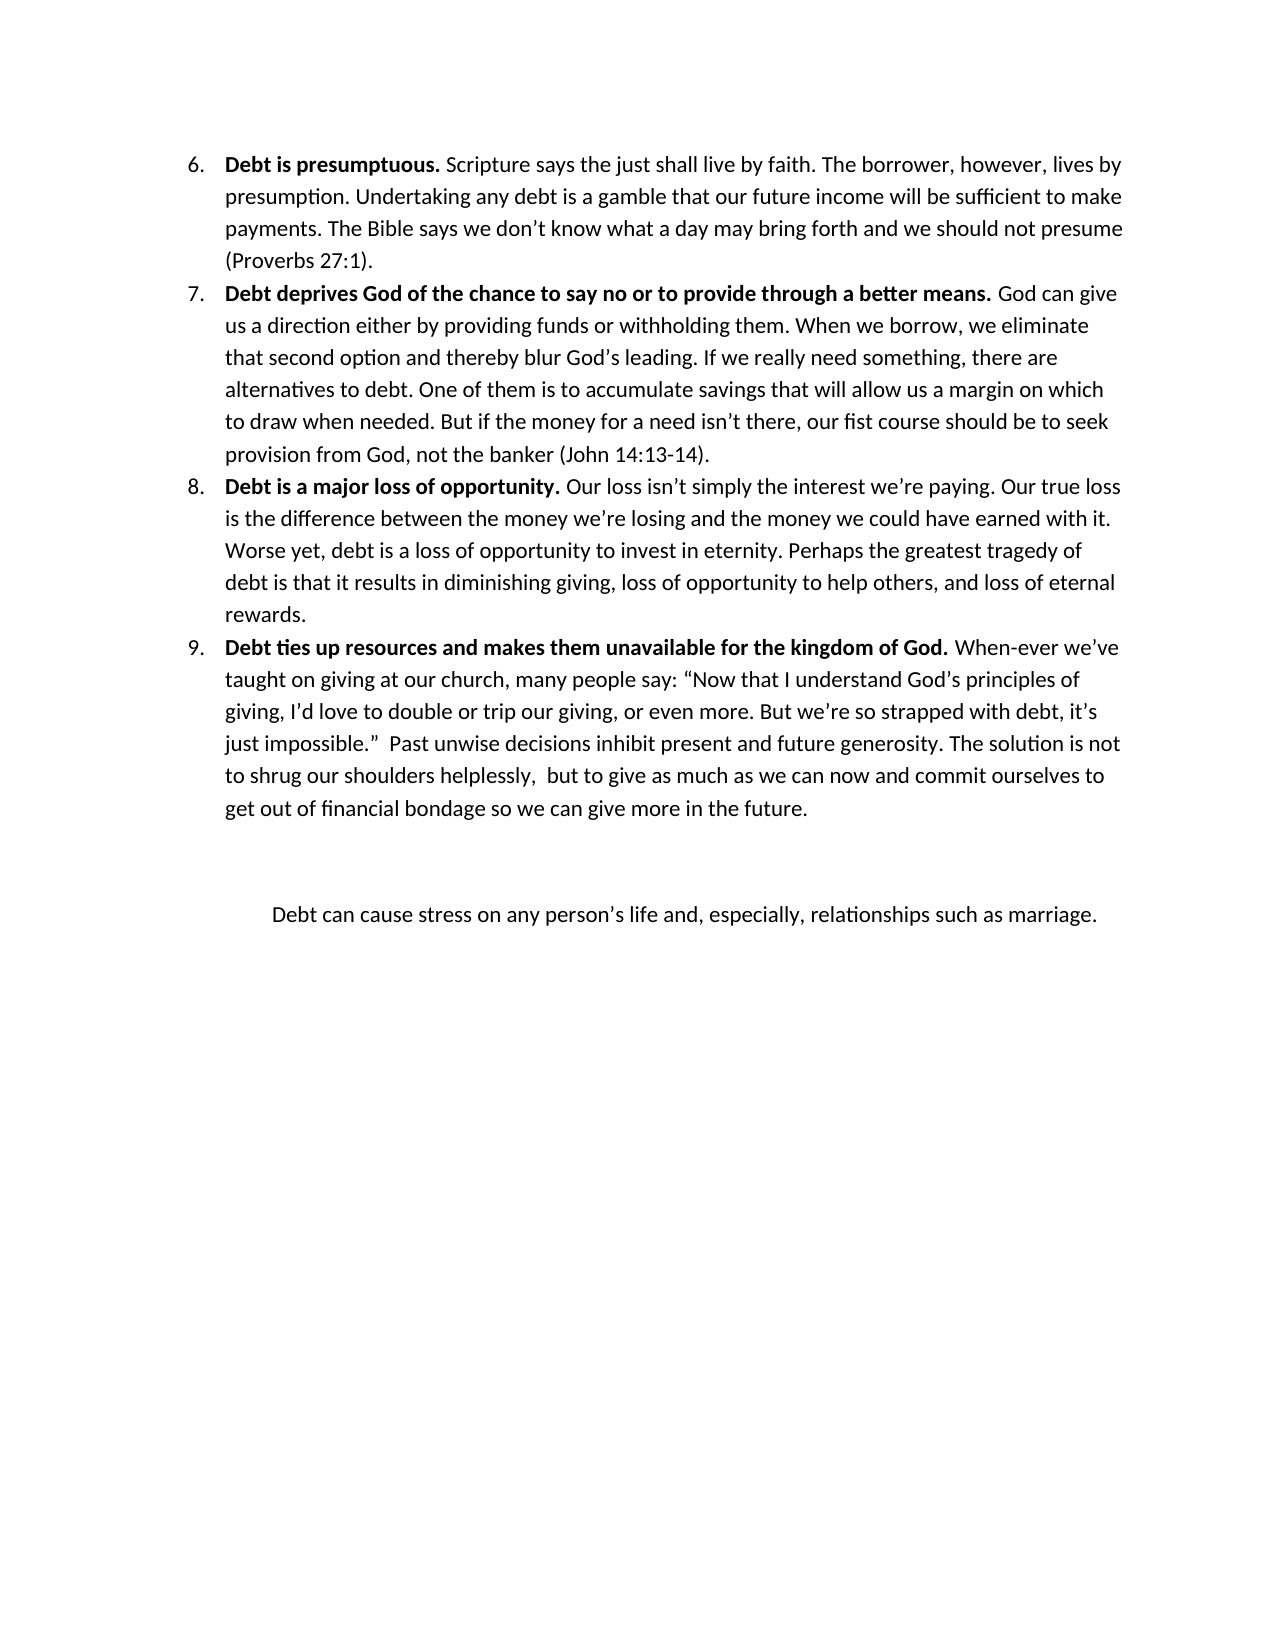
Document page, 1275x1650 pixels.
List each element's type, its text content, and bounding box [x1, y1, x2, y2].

list Debt deprives God of the chance to say no or to provide through a better means. God can give us a direction either by providing funds or withholding them. When we borrow, we eliminate that second option and thereby blur God’s leading. If we really need something, there are alternatives to debt. One of them is to accumulate savings that will allow us a margin on which to draw when needed. But if the money for a need isn’t there, our fist course should be to seek provision from God, not the banker (John 14:13-14). [187, 279, 1125, 468]
text Debt can cause stress on any person’s life and, especially, relationships such as marriage. [272, 900, 1125, 928]
list Debt is a major loss of opportunity. Our loss isn’t simply the interest we’re paying. Our true loss is the difference between the money we’re losing and the money we could have earned with it. Worse yet, debt is a loss of opportunity to invest in eternity. Perhaps the greatest tragedy of debt is that it results in diminishing giving, loss of opportunity to help others, and loss of eternal rewards. [187, 472, 1125, 629]
list Debt is presumptuous. Scripture says the just shall live by faith. The borrower, however, lives by presumption. Undertaking any debt is a gamble that our future income will be sufficient to make payments. The Bible says we don’t know what a day may bring forth and we should not presume (Proverbs 27:1). [187, 150, 1125, 274]
list Debt ties up resources and makes them unavailable for the kingdom of God. When-ever we’ve taught on giving at our church, many people say: “Now that I understand God’s principles of giving, I’d love to double or trip our giving, or even more. But we’re so strapped with debt, it’s just impossible.” Past unwise decisions inhibit present and future generosity. The solution is not to shrug our shoulders helplessly, but to give as much as we can now and commit ourselves to get out of financial bondage so we can give more in the future. [187, 633, 1125, 822]
